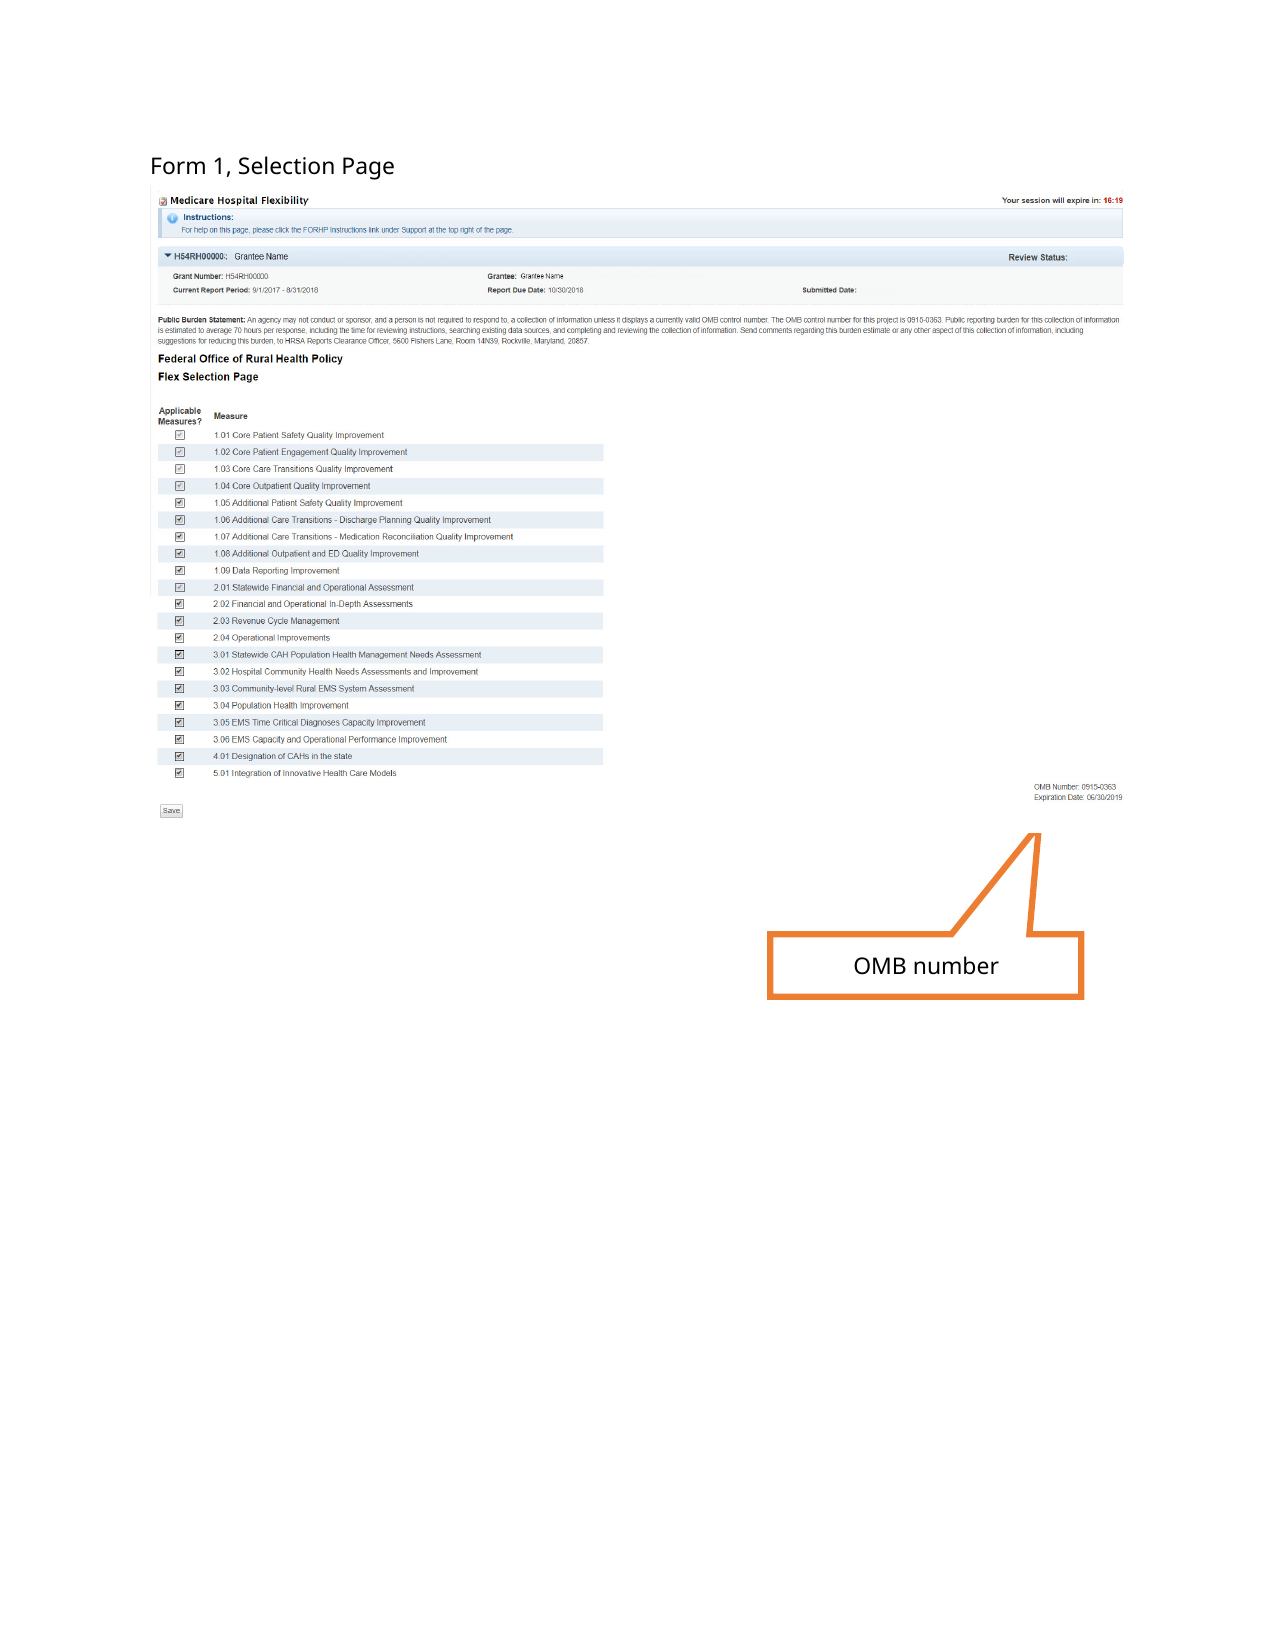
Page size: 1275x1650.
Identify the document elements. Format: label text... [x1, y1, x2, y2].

picture [150, 185, 1124, 833]
